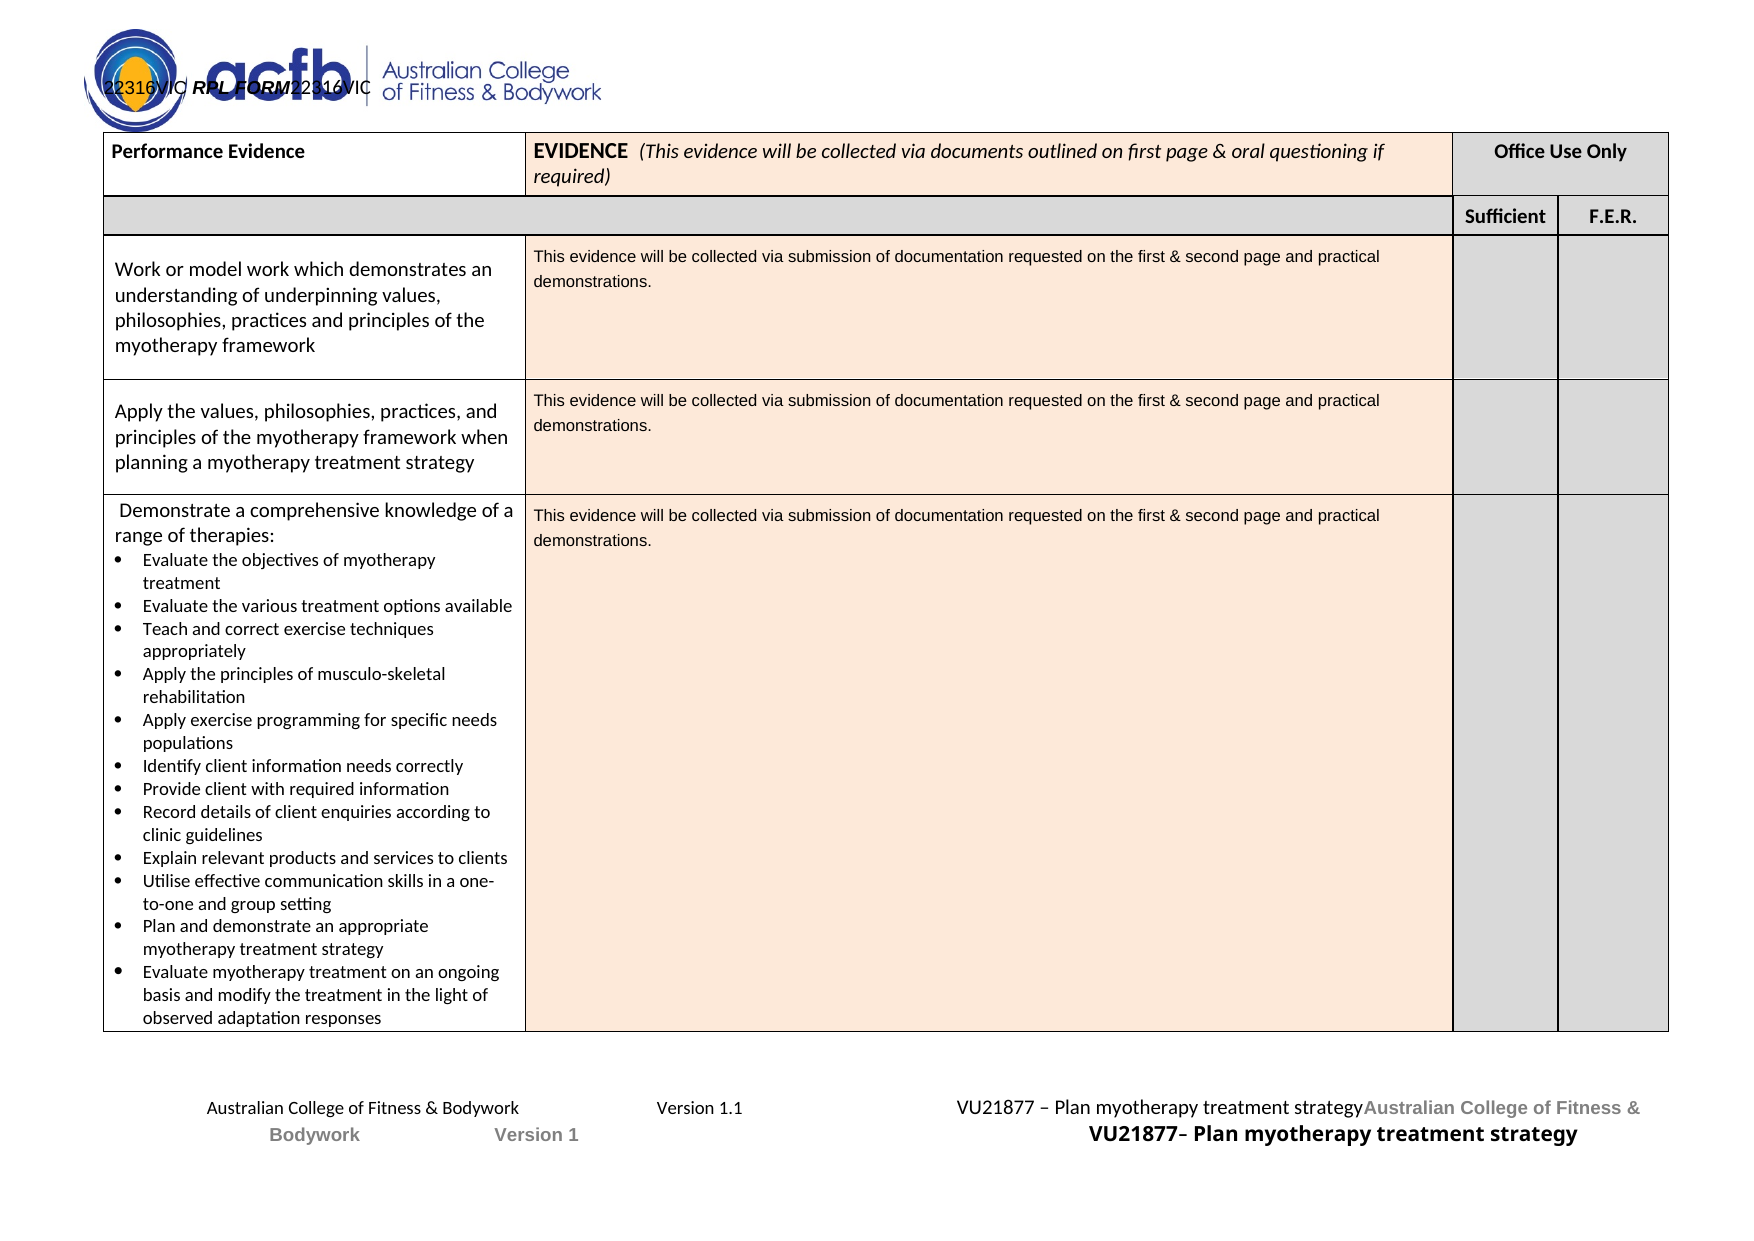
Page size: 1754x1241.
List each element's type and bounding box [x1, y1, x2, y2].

table_header [1453, 133, 1668, 195]
table_cell [1559, 380, 1668, 494]
table_cell [104, 197, 1452, 234]
table_header [526, 133, 1452, 195]
table_cell [104, 236, 525, 378]
picture [84, 29, 602, 132]
table_cell [1454, 495, 1557, 1031]
table_cell [1454, 380, 1557, 494]
table_cell [1559, 236, 1668, 378]
table_cell [526, 495, 1452, 1031]
table_cell [1454, 196, 1557, 234]
table_cell [1559, 495, 1668, 1031]
table_cell [104, 495, 525, 1031]
table_cell [1559, 196, 1668, 234]
table_header [104, 133, 525, 195]
table_cell [1454, 236, 1557, 378]
table_cell [526, 236, 1452, 378]
table_cell [526, 380, 1452, 494]
table_cell [104, 380, 525, 494]
